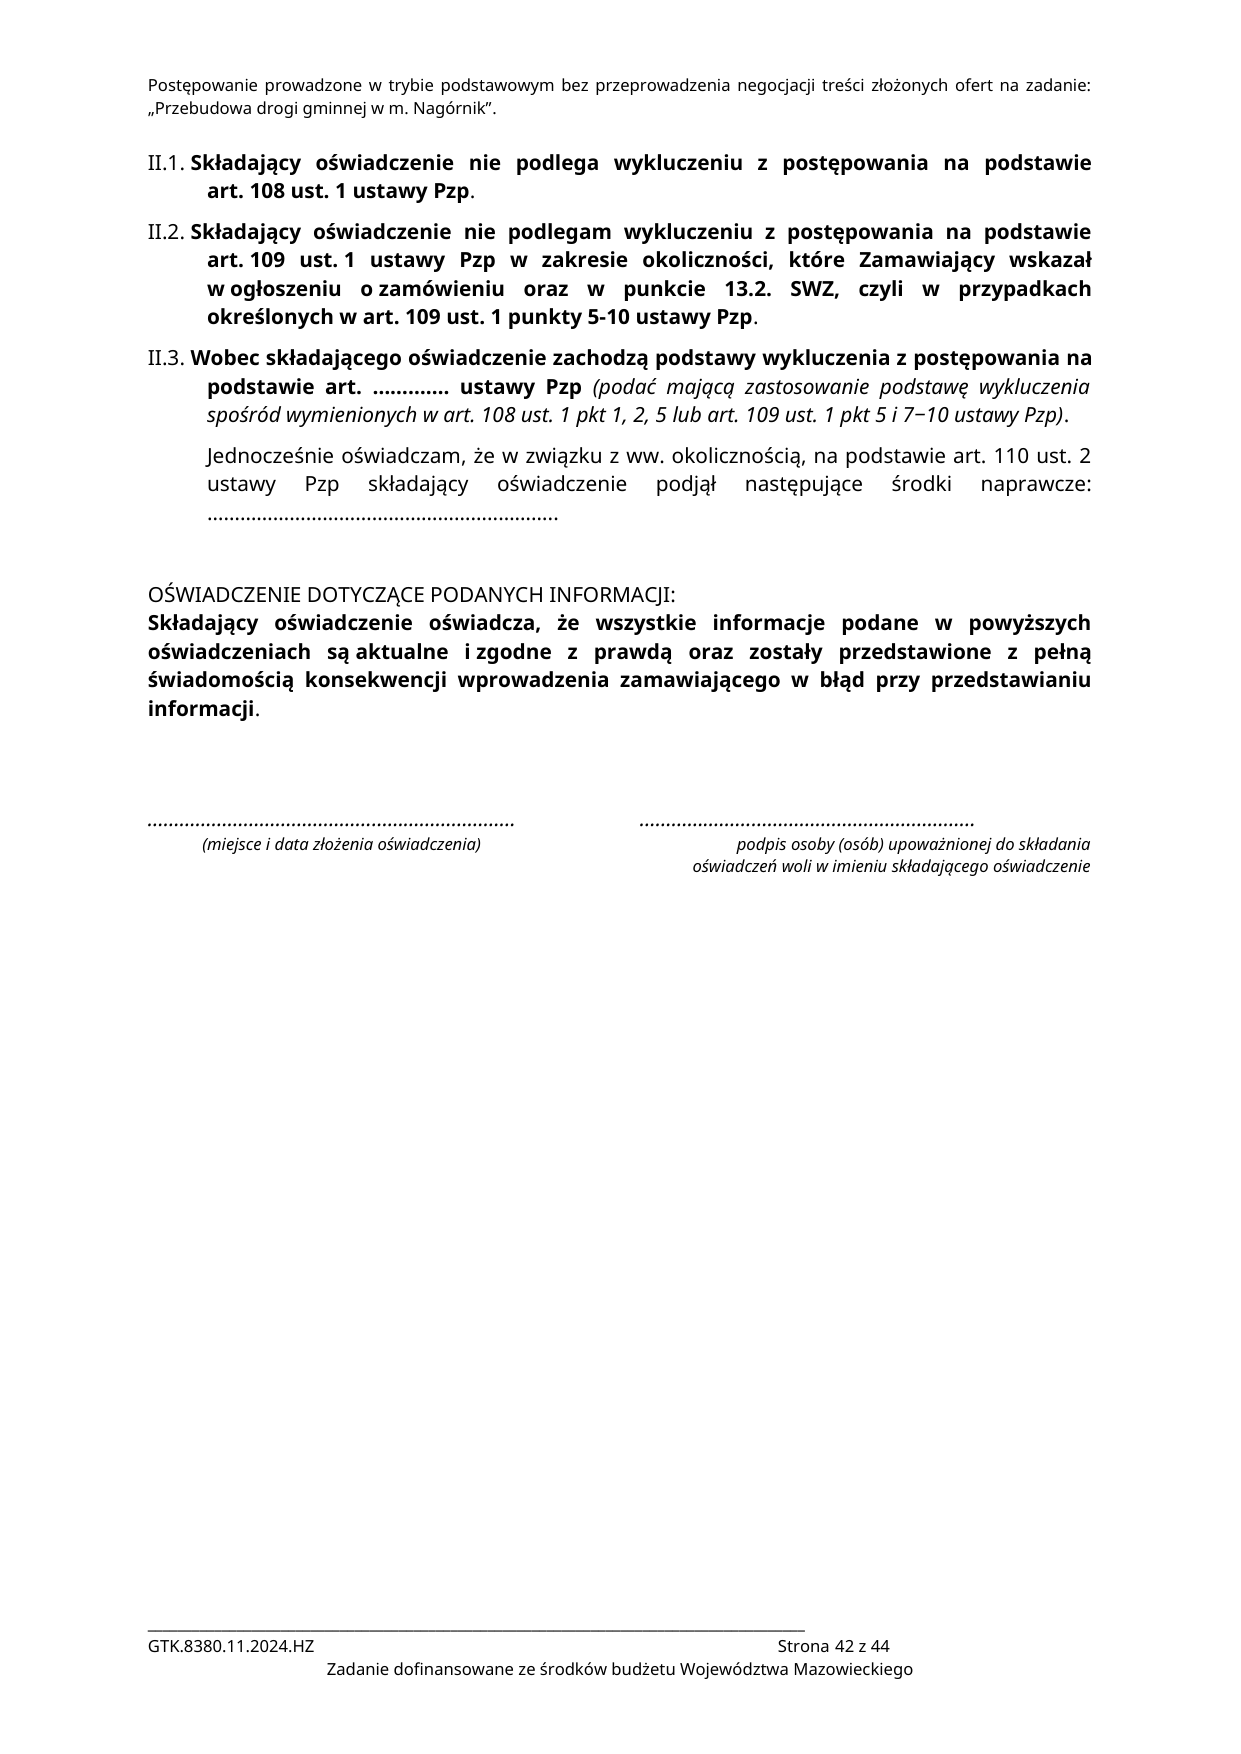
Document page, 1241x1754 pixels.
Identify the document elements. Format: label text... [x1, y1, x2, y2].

text (miejsce i data złożenia oświadczenia) podpis osoby (osób) upoważnionej do składania oświadczeń woli w imieniu składającego oświadczenie [148, 832, 1092, 878]
text II.1. Składający oświadczenie nie podlega wykluczeniu z postępowania na podstawie art. 108 ust. 1 ustawy Pzp. [148, 148, 1092, 204]
text …………………………………………………………… ……………………………………………………… [148, 804, 1092, 832]
text OŚWIADCZENIE DOTYCZĄCE PODANYCH INFORMACJI: [148, 580, 1092, 608]
text II.3. Wobec składającego oświadczenie zachodzą podstawy wykluczenia z postępowania na podstawie art. …………. ustawy Pzp (podać mającą zastosowanie podstawę wykluczenia spośród wymienionych w art. 108 ust. 1 pkt 1, 2, 5 lub art. 109 ust. 1 pkt 5 i 7‒10 ustawy Pzp). [148, 343, 1092, 429]
text II.2. Składający oświadczenie nie podlegam wykluczeniu z postępowania na podstawie art. 109 ust. 1 ustawy Pzp w zakresie okoliczności, które Zamawiający wskazał w ogłoszeniu o zamówieniu oraz w punkcie 13.2. SWZ, czyli w przypadkach określonych w art. 109 ust. 1 punkty 5-10 ustawy Pzp. [148, 217, 1092, 331]
text Jednocześnie oświadczam, że w związku z ww. okolicznością, na podstawie art. 110 ust. 2 ustawy Pzp składający oświadczenie podjął następujące środki naprawcze: ……………………………………………..……….. [207, 441, 1092, 526]
text Składający oświadczenie oświadcza, że wszystkie informacje podane w powyższych oświadczeniach są aktualne i zgodne z prawdą oraz zostały przedstawione z pełną świadomością konsekwencji wprowadzenia zamawiającego w błąd przy przedstawianiu informacji. [148, 608, 1092, 722]
